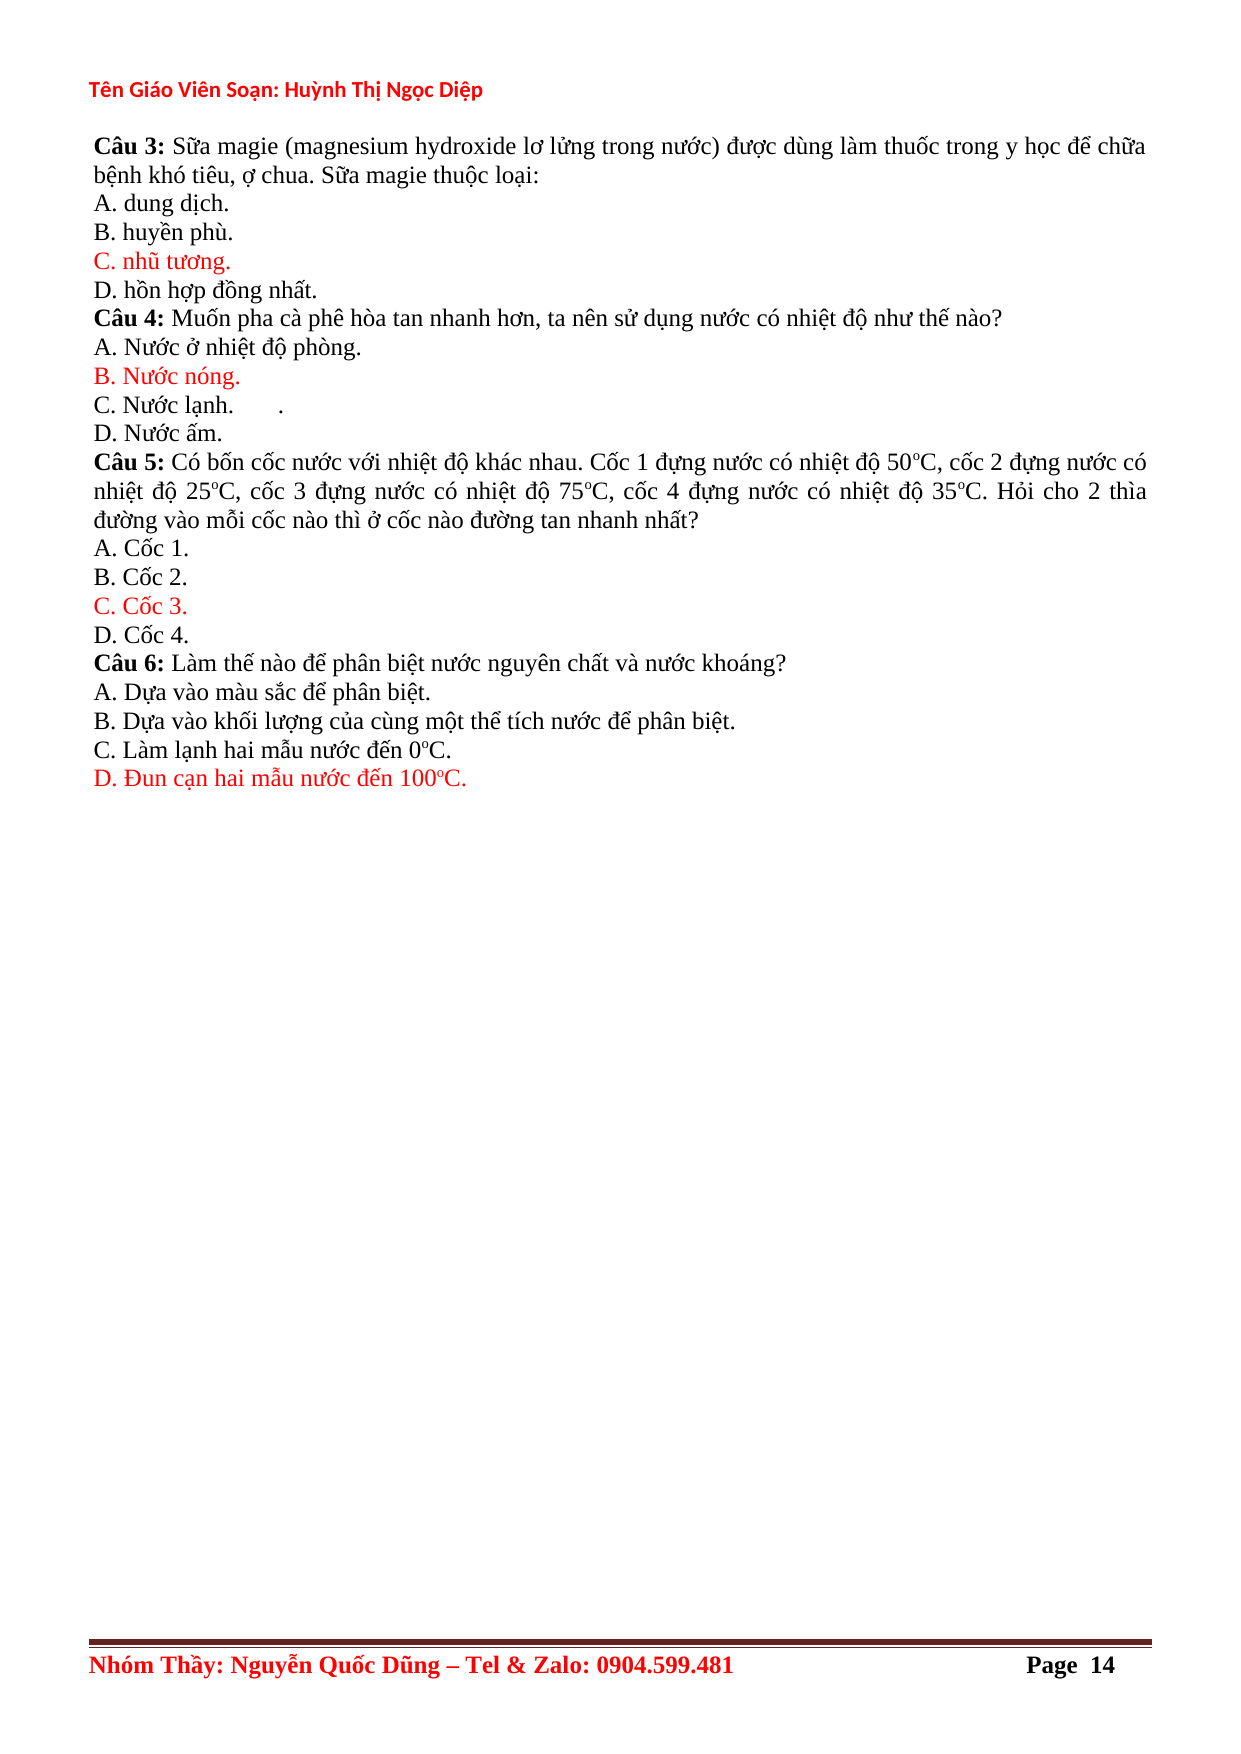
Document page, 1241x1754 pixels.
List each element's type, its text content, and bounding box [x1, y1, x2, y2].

text Câu 5: Có bốn cốc nước với nhiệt độ khác nhau. Cốc 1 đựng nước có nhiệt độ 50oC, cốc 2 đựng nước có nhiệt độ 25oC, cốc 3 đựng nước có nhiệt độ 75oC, cốc 4 đựng nước có nhiệt độ 35oC. Hỏi cho 2 thìa đường vào mỗi cốc nào thì ở cốc nào đường tan nhanh nhất? [93, 447, 1147, 533]
text D. Nước ấm. [93, 418, 1147, 447]
text Câu 3: Sữa magie (magnesium hydroxide lơ lửng trong nước) được dùng làm thuốc trong y học để chữa bệnh khó tiêu, ợ chua. Sữa magie thuộc loại: [93, 131, 1147, 188]
text B. Dựa vào khối lượng của cùng một thể tích nước để phân biệt. [93, 706, 1147, 735]
text C. Làm lạnh hai mẫu nước đến 0oC. [93, 735, 1147, 763]
text C. Cốc 3. [93, 591, 1147, 620]
text C. Nước lạnh. . [93, 390, 1147, 418]
text B. Nước nóng. [93, 361, 1147, 390]
text A. Cốc 1. [93, 533, 1147, 562]
text A. dung dịch. [93, 188, 1147, 217]
text Câu 6: Làm thế nào để phân biệt nước nguyên chất và nước khoáng? [93, 648, 1147, 677]
text D. hồn hợp đồng nhất. [93, 275, 1147, 303]
text D. Cốc 4. [93, 620, 1147, 648]
text B. Cốc 2. [93, 562, 1147, 591]
text A. Nước ở nhiệt độ phòng. [93, 332, 1147, 361]
text A. Dựa vào màu sắc để phân biệt. [93, 677, 1147, 706]
text B. huyền phù. [93, 217, 1147, 246]
text C. nhũ tương. [93, 246, 1147, 275]
text Câu 4: Muốn pha cà phê hòa tan nhanh hơn, ta nên sử dụng nước có nhiệt độ như thế nào? [93, 303, 1147, 332]
text D. Đun cạn hai mẫu nước đến 100oC. [93, 763, 1147, 792]
